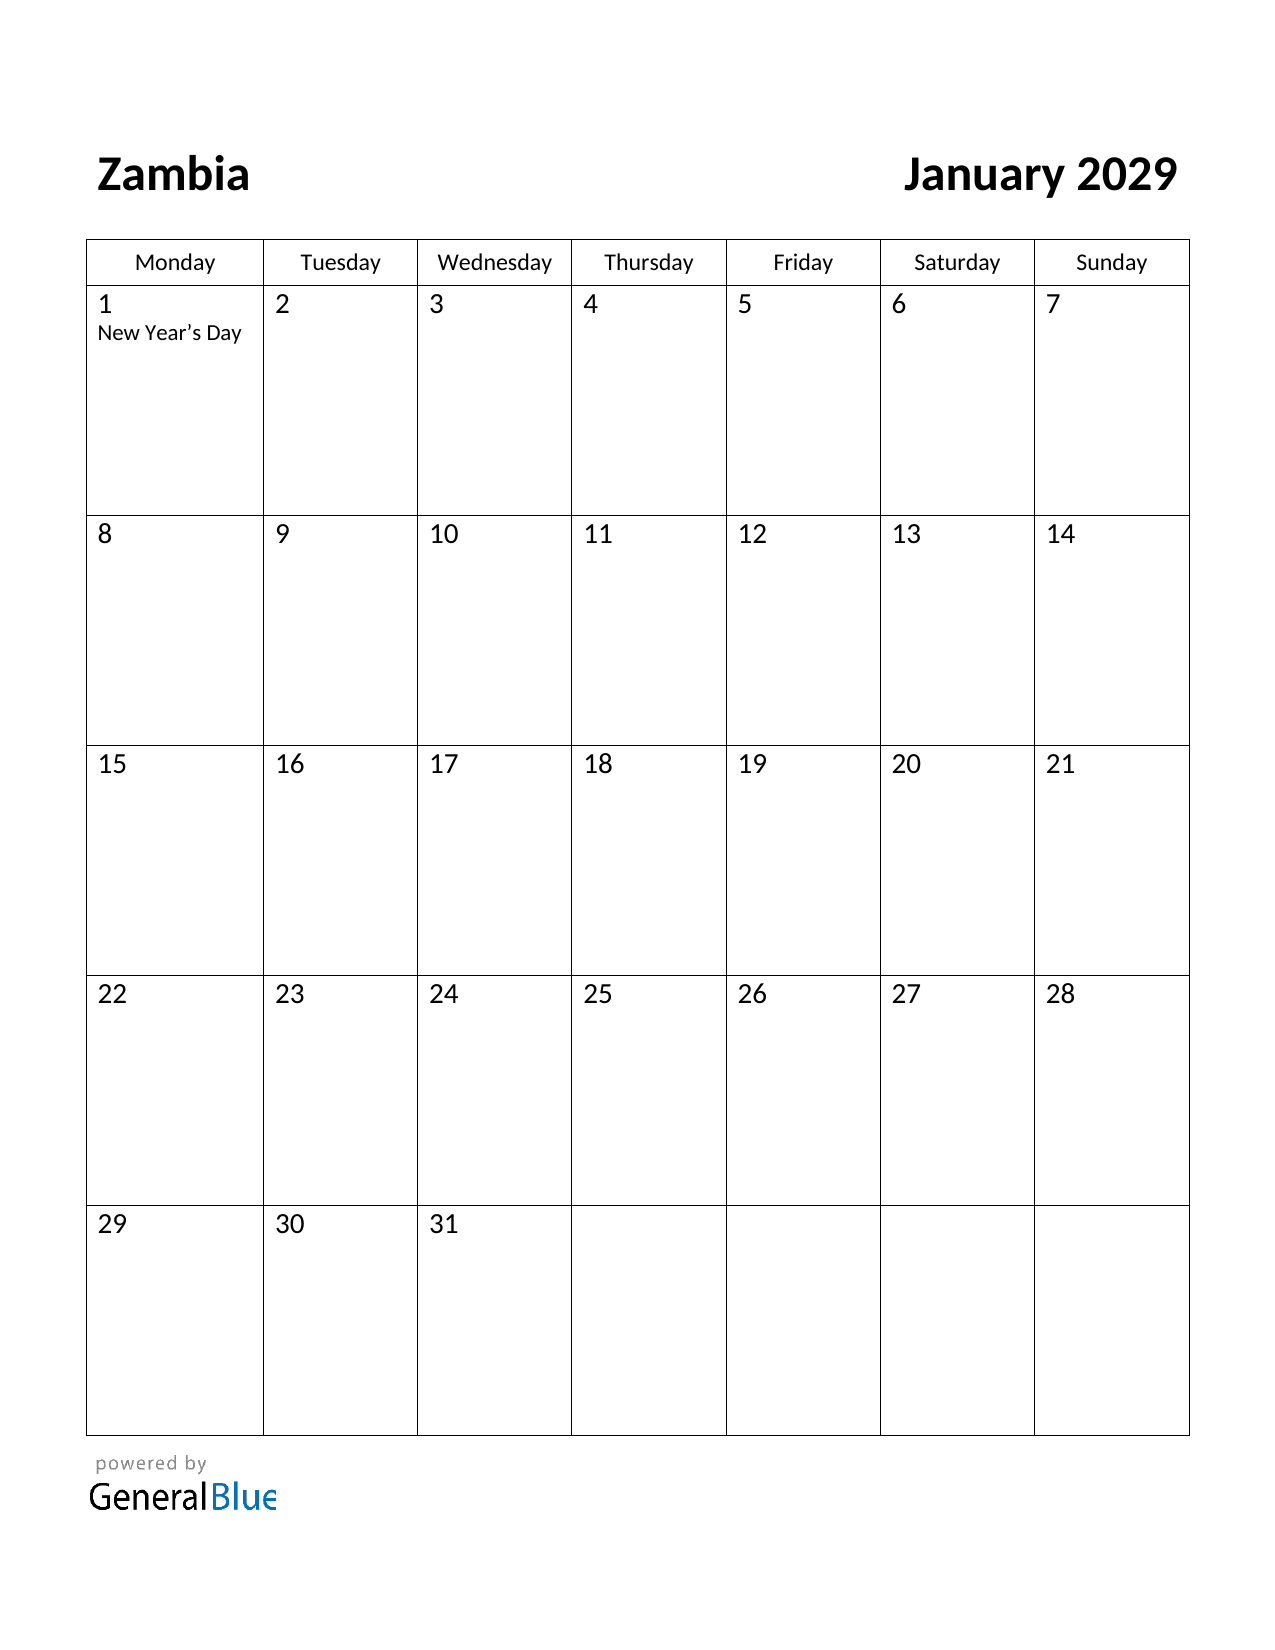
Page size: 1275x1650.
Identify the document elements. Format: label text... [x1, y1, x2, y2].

table_cell 26 [727, 976, 880, 1008]
table_cell 2 [264, 286, 417, 318]
table_cell [572, 318, 726, 514]
table_cell [727, 318, 880, 514]
table_cell [572, 1008, 726, 1204]
table_cell [727, 548, 880, 744]
table_cell [1035, 548, 1189, 744]
table_cell [87, 1008, 263, 1204]
table_cell [881, 548, 1034, 744]
table_cell [1035, 778, 1189, 974]
table_cell [87, 548, 263, 744]
table_cell [572, 778, 726, 974]
table_cell 21 [1035, 746, 1189, 778]
table_cell Sunday [1035, 240, 1189, 284]
table_cell [881, 1008, 1034, 1204]
table_header Zambia [86, 105, 572, 239]
table_cell Wednesday [418, 240, 571, 284]
table_cell [418, 548, 571, 744]
table_cell [1035, 1206, 1189, 1238]
table_cell [264, 1238, 417, 1434]
table_cell 5 [727, 286, 880, 318]
table_cell 8 [87, 516, 263, 548]
table_cell 16 [264, 746, 417, 778]
table_cell [727, 1206, 880, 1238]
table_cell [264, 778, 417, 974]
table_cell Saturday [881, 240, 1034, 284]
table_cell 3 [418, 286, 571, 318]
table_cell Tuesday [264, 240, 417, 284]
table_cell [881, 1238, 1034, 1434]
table_cell 20 [881, 746, 1034, 778]
table_cell 7 [1035, 286, 1189, 318]
table_cell 19 [727, 746, 880, 778]
table_cell 9 [264, 516, 417, 548]
table_cell [418, 318, 571, 514]
table_cell 13 [881, 516, 1034, 548]
table_cell 4 [572, 286, 726, 318]
table_cell [87, 1238, 263, 1434]
table_cell [727, 1238, 880, 1434]
table_cell [881, 778, 1034, 974]
table_cell [264, 318, 417, 514]
table_cell [572, 1238, 726, 1434]
table_cell 17 [418, 746, 571, 778]
table_cell 14 [1035, 516, 1189, 548]
table_cell 24 [418, 976, 571, 1008]
table_cell [572, 548, 726, 744]
table_cell [572, 1206, 726, 1238]
table_cell 31 [418, 1206, 571, 1238]
table_cell [881, 1206, 1034, 1238]
table_cell [1035, 318, 1189, 514]
table_cell [727, 1008, 880, 1204]
table_cell [264, 1008, 417, 1204]
table_cell New Year’s Day [87, 318, 263, 514]
table_cell [418, 1008, 571, 1204]
table_cell 15 [87, 746, 263, 778]
table_cell 1 [87, 286, 263, 318]
table_cell [264, 548, 417, 744]
table_cell 25 [572, 976, 726, 1008]
table_cell Monday [87, 240, 263, 284]
table_cell [1035, 1238, 1189, 1434]
table_cell 22 [87, 976, 263, 1008]
picture [88, 1452, 276, 1515]
table_cell [86, 1436, 1189, 1534]
table_cell 23 [264, 976, 417, 1008]
table_cell [1035, 1008, 1189, 1204]
table_cell 29 [87, 1206, 263, 1238]
table_cell 6 [881, 286, 1034, 318]
table_cell 10 [418, 516, 571, 548]
table_cell [418, 1238, 571, 1434]
table_cell 12 [727, 516, 880, 548]
table_cell 11 [572, 516, 726, 548]
table_cell 18 [572, 746, 726, 778]
table_header January 2029 [572, 105, 1189, 239]
table_cell [418, 778, 571, 974]
table_cell Thursday [572, 240, 726, 284]
table_cell [881, 318, 1034, 514]
table_cell [87, 778, 263, 974]
table_cell [727, 778, 880, 974]
table_cell 27 [881, 976, 1034, 1008]
table_cell Friday [727, 240, 880, 284]
table_cell 28 [1035, 976, 1189, 1008]
table_cell 30 [264, 1206, 417, 1238]
